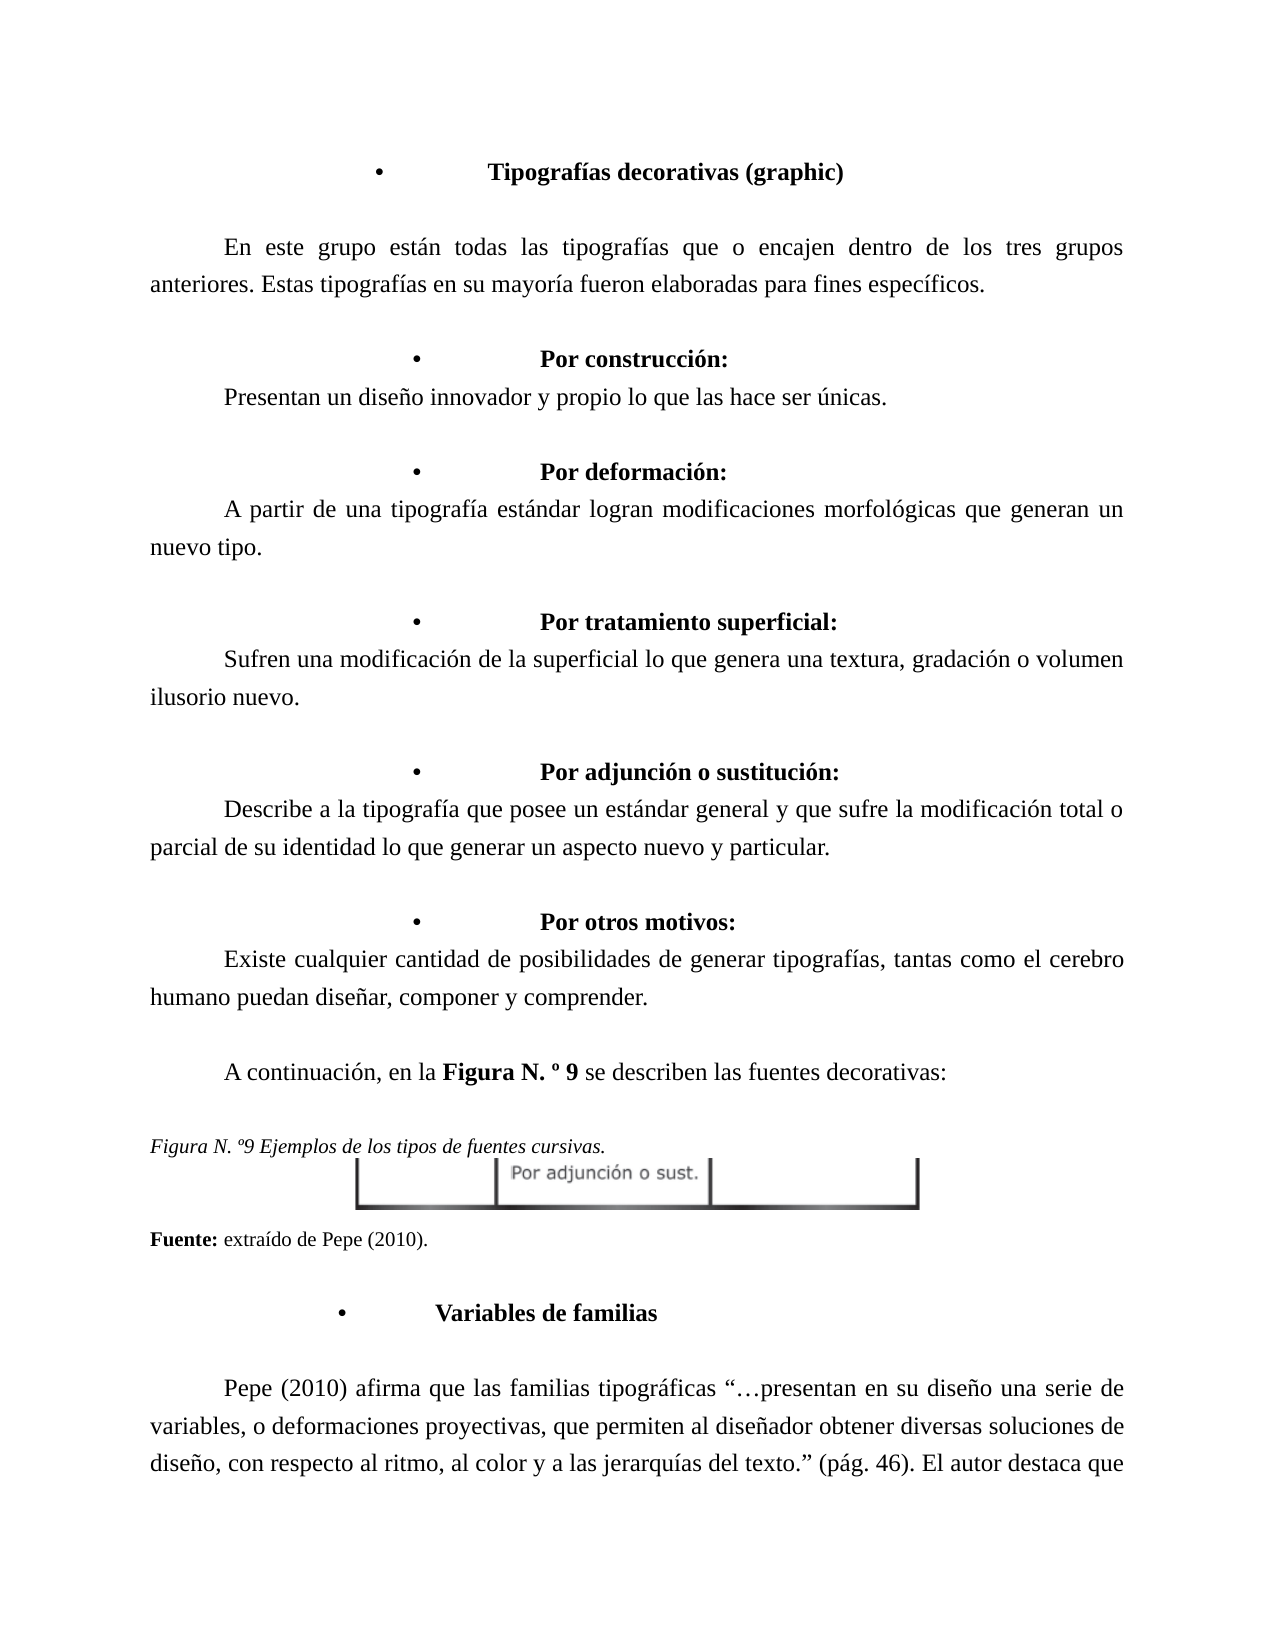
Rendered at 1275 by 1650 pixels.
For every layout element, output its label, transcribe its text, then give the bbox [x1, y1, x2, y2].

text En este grupo están todas las tipografías que o encajen dentro de los tres grupos anteriores. Estas tipografías en su mayoría fueron elaboradas para fines específicos. [150, 225, 1125, 300]
text Describe a la tipografía que posee un estándar general y que sufre la modificación total o parcial de su identidad lo que generar un aspecto nuevo y particular. [150, 787, 1125, 862]
text Sufren una modificación de la superficial lo que genera una textura, gradación o volumen ilusorio nuevo. [150, 637, 1125, 712]
list Por otros motivos: [412, 900, 1125, 937]
list Tipografías decorativas (graphic) [375, 150, 1125, 187]
list Por adjunción o sustitución: [412, 750, 1125, 787]
text Presentan un diseño innovador y propio lo que las hace ser únicas. [150, 375, 1125, 412]
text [150, 1367, 1125, 1479]
list Por construcción: [412, 337, 1125, 375]
list Por deformación: [412, 450, 1125, 487]
text Figura N. º9 Ejemplos de los tipos de fuentes cursivas. [150, 1133, 1125, 1158]
list Por tratamiento superficial: [412, 600, 1125, 637]
text Fuente: extraído de Pepe (2010). [150, 1217, 1125, 1254]
text A continuación, en la Figura N. º 9 se describen las fuentes decorativas: [150, 1050, 1125, 1087]
list Variables de familias [338, 1292, 1125, 1329]
text Existe cualquier cantidad de posibilidades de generar tipografías, tantas como el cerebro humano puedan diseñar, componer y comprender. [150, 937, 1125, 1012]
text A partir de una tipografía estándar logran modificaciones morfológicas que generan un nuevo tipo. [150, 487, 1125, 562]
